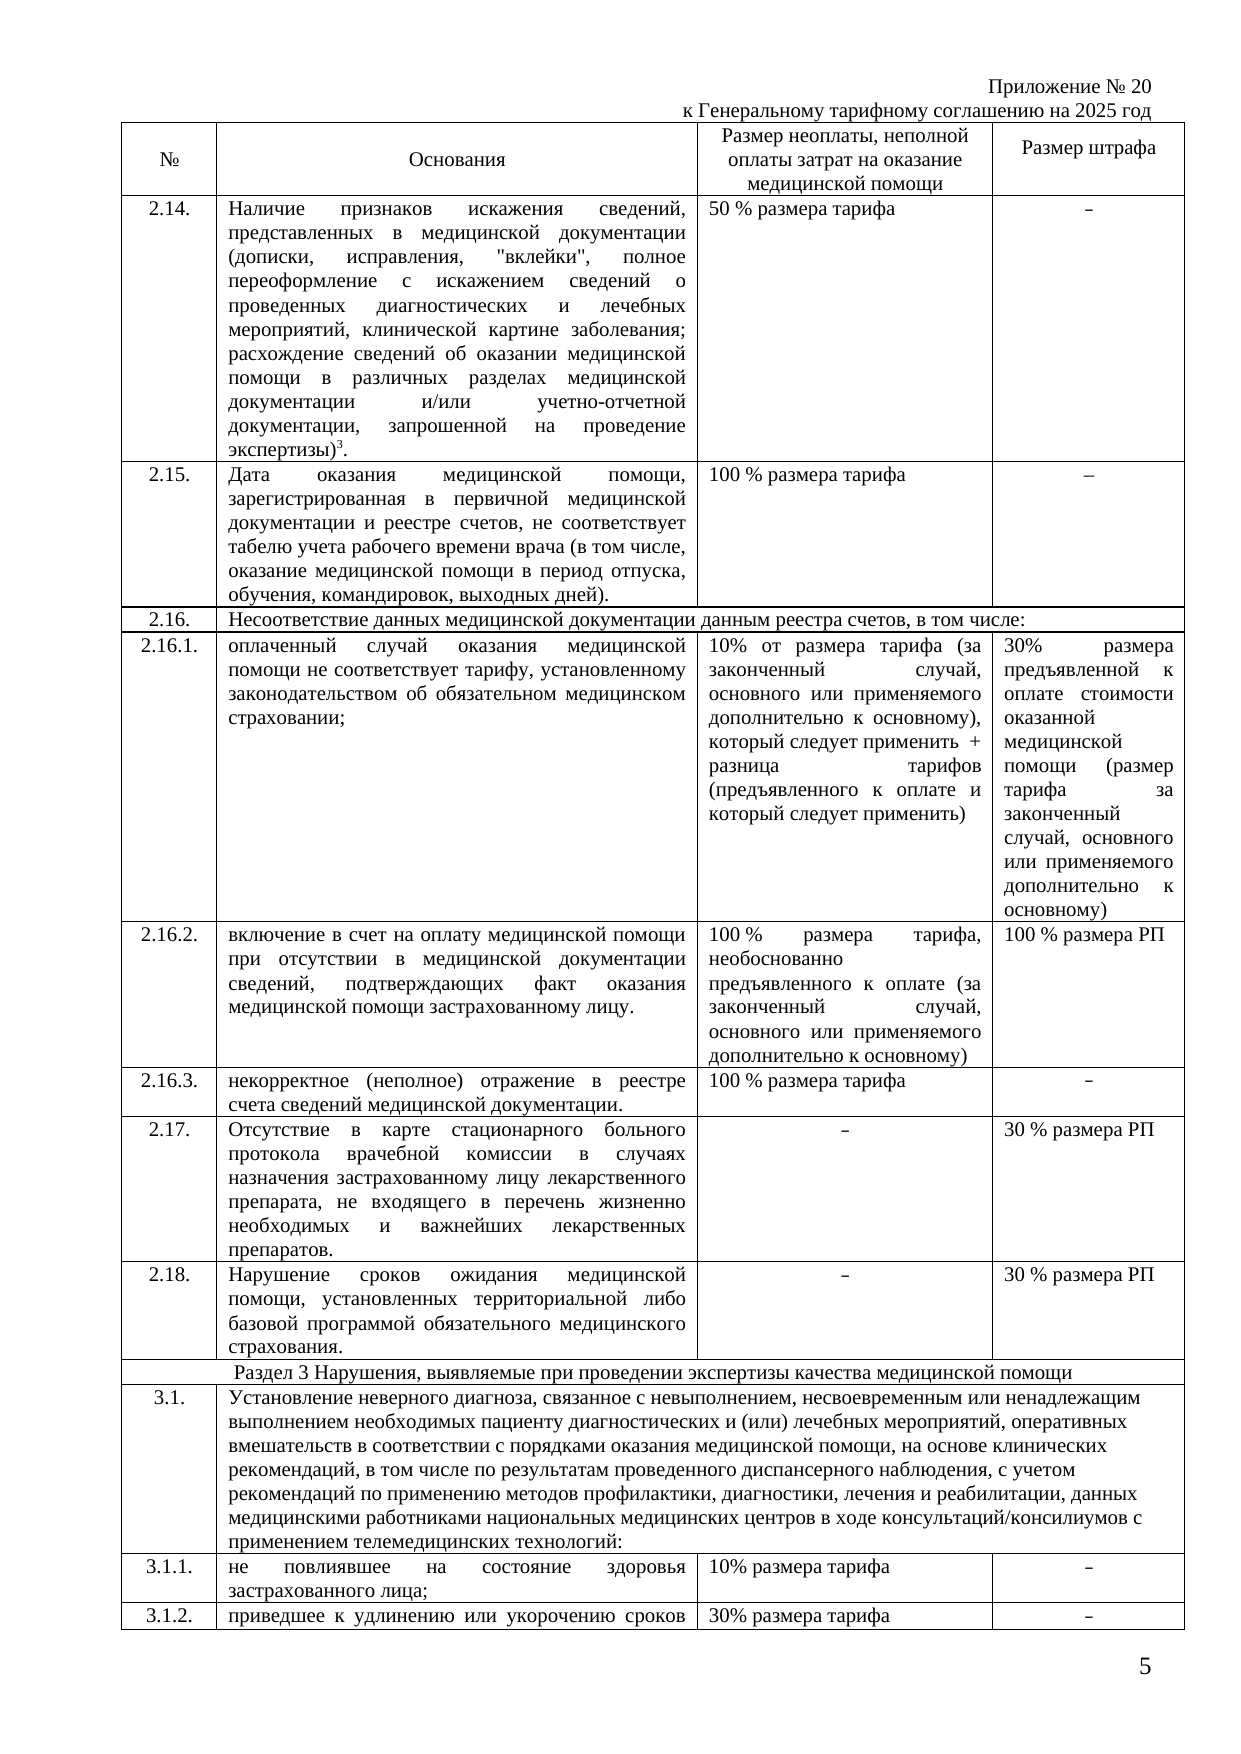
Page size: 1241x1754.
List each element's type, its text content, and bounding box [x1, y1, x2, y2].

table_cell 50 % размера тарифа [698, 196, 992, 461]
table_cell 30 % размера РП [993, 1262, 1184, 1358]
table_cell 2.15. [122, 462, 216, 606]
table_cell 3.1. [122, 1385, 216, 1553]
table_cell 2.16.1. [122, 633, 216, 921]
table_cell Дата оказания медицинской помощи, зарегистрированная в первичной медицинской документации и реестре счетов, не соответствует табелю учета рабочего времени врача (в том числе, оказание медицинской помощи в период отпуска, обучения, командировок, выходных дней). [217, 462, 697, 606]
table_cell 10% размера тарифа [698, 1554, 992, 1602]
table_cell оплаченный случай оказания медицинской помощи не соответствует тарифу, установленному законодательством об обязательном медицинском страховании; [217, 633, 697, 921]
table_cell 30% размера предъявленной к оплате стоимости оказанной медицинской помощи (размер тарифа за законченный случай, основного или применяемого дополнительно к основному) [993, 633, 1184, 921]
table_cell 30% размера тарифа [698, 1603, 992, 1629]
table_header Основания [217, 123, 697, 195]
table_header Размер штрафа [993, 123, 1184, 195]
table_cell – [698, 1117, 992, 1261]
table_cell Установление неверного диагноза, связанное с невыполнением, несвоевременным или ненадлежащим выполнением необходимых пациенту диагностических и (или) лечебных мероприятий, оперативных вмешательств в соответствии с порядками оказания медицинской помощи, на основе клинических рекомендаций, в том числе по результатам проведенного диспансерного наблюдения, с учетом рекомендаций по применению методов профилактики, диагностики, лечения и реабилитации, данных медицинскими работниками национальных медицинских центров в ходе консультаций/консилиумов с применением телемедицинских технологий: [217, 1385, 1184, 1553]
table_cell 100 % размера РП [993, 922, 1184, 1067]
table_cell 100 % размера тарифа, необоснованно предъявленного к оплате (за законченный случай, основного или применяемого дополнительно к основному) [698, 922, 992, 1067]
table_cell 2.16.3. [122, 1068, 216, 1116]
table_cell 3.1.2. [122, 1603, 216, 1629]
table_cell включение в счет на оплату медицинской помощи при отсутствии в медицинской документации сведений, подтверждающих факт оказания медицинской помощи застрахованному лицу. [217, 922, 697, 1067]
table_cell 3.1.1. [122, 1554, 216, 1602]
table_cell 2.14. [122, 196, 216, 461]
table_cell Нарушение сроков ожидания медицинской помощи, установленных территориальной либо базовой программой обязательного медицинского страхования. [217, 1262, 697, 1358]
table_cell 100 % размера тарифа [698, 462, 992, 606]
table_cell 100 % размера тарифа [698, 1068, 992, 1116]
table_cell 2.17. [122, 1117, 216, 1261]
table_cell не повлиявшее на состояние здоровья застрахованного лица; [217, 1554, 697, 1602]
table_cell 30 % размера РП [993, 1117, 1184, 1261]
table_cell Отсутствие в карте стационарного больного протокола врачебной комиссии в случаях назначения застрахованному лицу лекарственного препарата, не входящего в перечень жизненно необходимых и важнейших лекарственных препаратов. [217, 1117, 697, 1261]
table_cell некорректное (неполное) отражение в реестре счета сведений медицинской документации. [217, 1068, 697, 1116]
table_cell – [993, 196, 1184, 461]
table_cell – [698, 1262, 992, 1358]
table_header № [122, 123, 216, 195]
table_cell – [993, 1603, 1184, 1629]
table_cell Несоответствие данных медицинской документации данным реестра счетов, в том числе: [217, 608, 1184, 631]
table_cell – [993, 1554, 1184, 1602]
table_cell – [993, 462, 1184, 606]
table_cell 2.18. [122, 1262, 216, 1358]
table_cell 2.16.2. [122, 922, 216, 1067]
table_cell 2.16. [122, 608, 216, 631]
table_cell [217, 1603, 697, 1629]
table_cell Наличие признаков искажения сведений, представленных в медицинской документации (дописки, исправления, "вклейки", полное переоформление с искажением сведений о проведенных диагностических и лечебных мероприятий, клинической картине заболевания; расхождение сведений об оказании медицинской помощи в различных разделах медицинской документации и/или учетно-отчетной документации, запрошенной на проведение экспертизы). [217, 196, 697, 461]
table_cell 10% от размера тарифа (за законченный случай, основного или применяемого дополнительно к основному), который следует применить + разница тарифов (предъявленного к оплате и который следует применить) [698, 633, 992, 921]
table_cell Раздел 3 Нарушения, выявляемые при проведении экспертизы качества медицинской помощи [122, 1360, 1184, 1384]
table_cell – [993, 1068, 1184, 1116]
table_header Размер неоплаты, неполной оплаты затрат на оказание медицинской помощи [698, 123, 992, 195]
